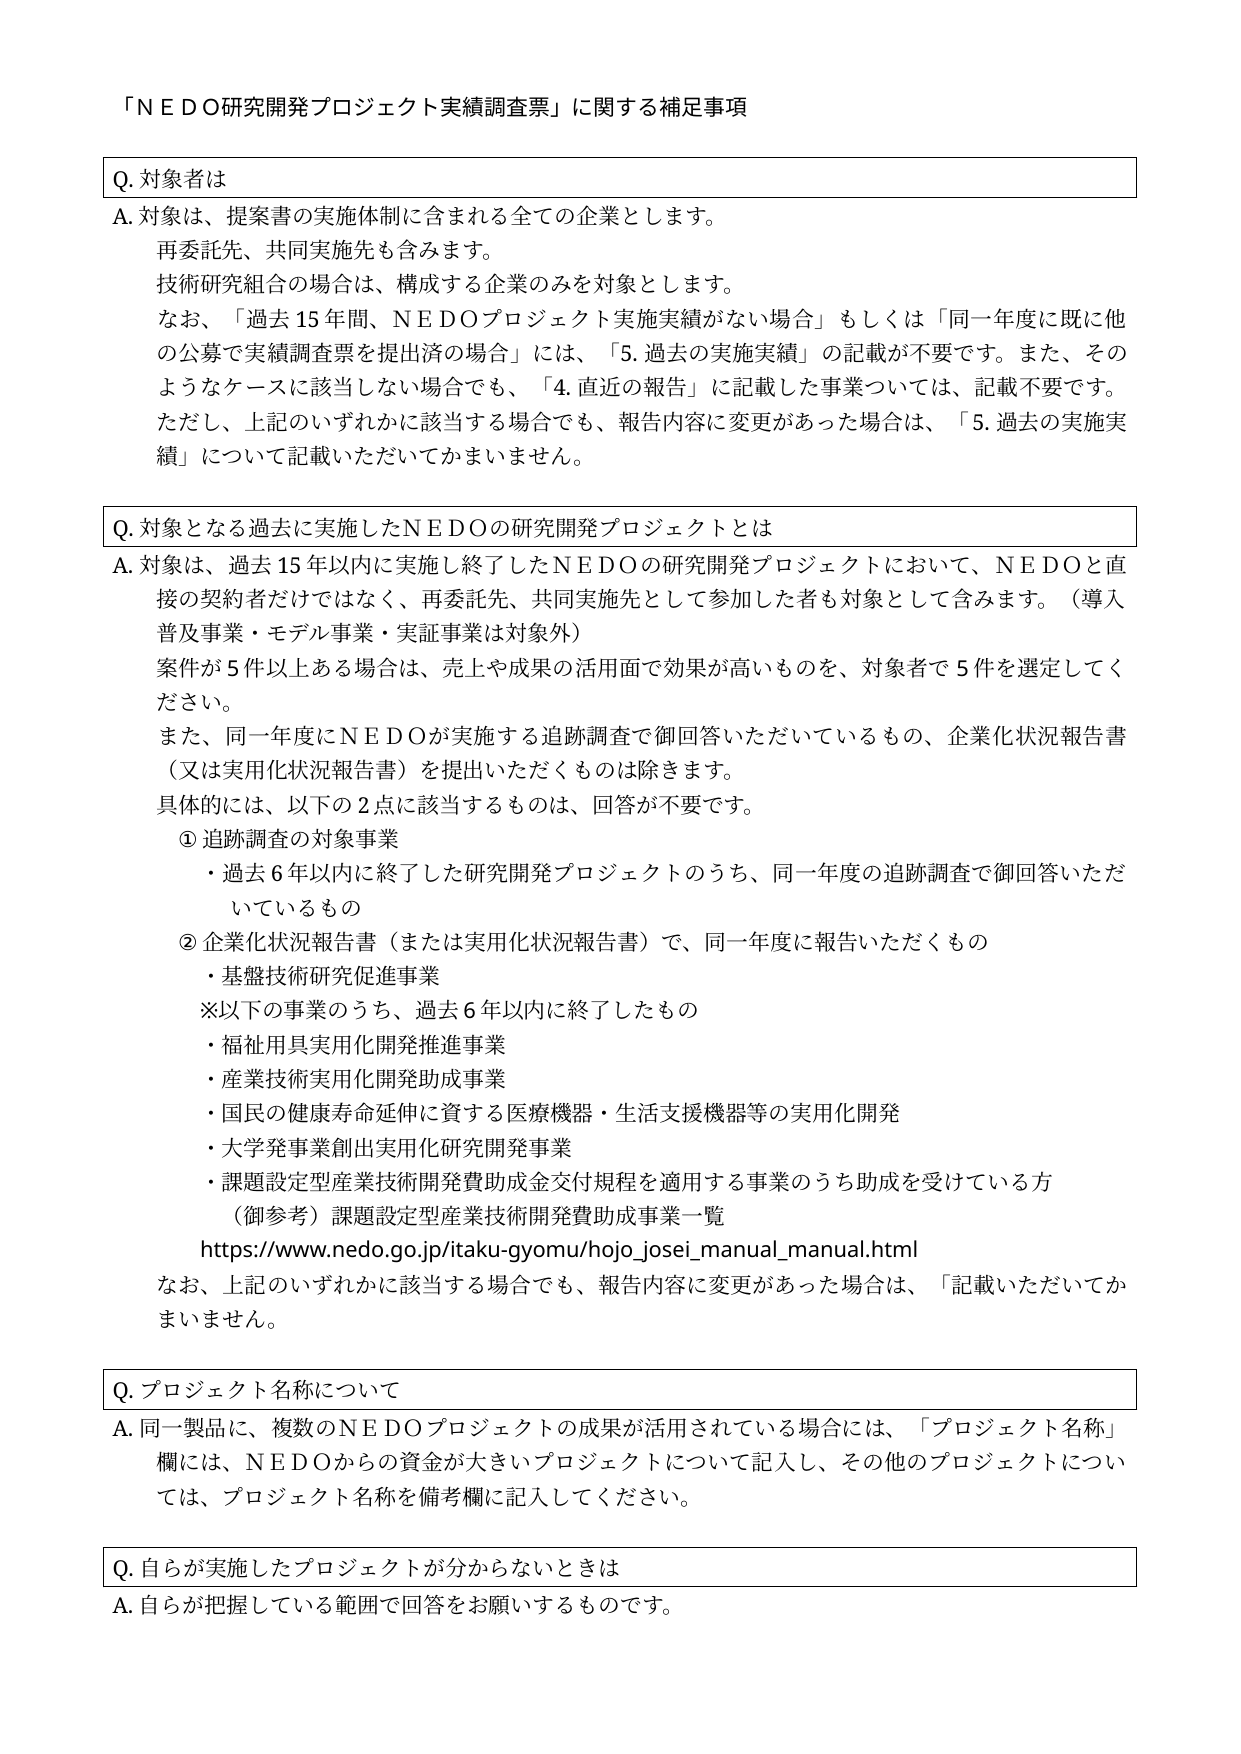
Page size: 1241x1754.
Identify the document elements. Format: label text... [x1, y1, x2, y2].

text ・基盤技術研究促進事業 [200, 958, 1128, 992]
text A. 同一製品に、複数のＮＥＤＯプロジェクトの成果が活用されている場合には、「プロジェクト名称」欄には、ＮＥＤＯからの資金が大きいプロジェクトについて記入し、その他のプロジェクトについては、プロジェクト名称を備考欄に記入してください。 [112, 1410, 1128, 1513]
text Q. 対象者は [104, 158, 1136, 197]
text ・福祉用具実用化開発推進事業 [200, 1027, 1128, 1061]
text ②企業化状況報告書（または実用化状況報告書）で、同一年度に報告いただくもの [178, 924, 1128, 958]
text 再委託先、共同実施先も含みます。 [112, 232, 1128, 266]
text Q. プロジェクト名称について [104, 1370, 1136, 1409]
text 技術研究組合の場合は、構成する企業のみを対象とします。 [112, 266, 1128, 301]
text （御参考）課題設定型産業技術開発費助成事業一覧 [200, 1198, 1128, 1232]
text https://www.nedo.go.jp/itaku-gyomu/hojo_josei_manual_manual.html [200, 1232, 1128, 1266]
text 案件が5件以上ある場合は、売上や成果の活用面で効果が高いものを、対象者で5件を選定してください。 [156, 649, 1128, 718]
text ・課題設定型産業技術開発費助成金交付規程を適用する事業のうち助成を受けている方 [200, 1164, 1128, 1198]
text ①追跡調査の対象事業 [178, 821, 1128, 855]
text ・過去6年以内に終了した研究開発プロジェクトのうち、同一年度の追跡調査で御回答いただいているもの [200, 855, 1128, 924]
text ※以下の事業のうち、過去6年以内に終了したもの [200, 992, 1128, 1027]
text ・産業技術実用化開発助成事業 [200, 1061, 1128, 1095]
text また、同一年度にＮＥＤＯが実施する追跡調査で御回答いただいているもの、企業化状況報告書（又は実用化状況報告書）を提出いただくものは除きます。 [112, 718, 1128, 787]
text 「ＮＥＤＯ研究開発プロジェクト実績調査票」に関する補足事項 [112, 89, 1128, 123]
text 具体的には、以下の2点に該当するものは、回答が不要です。 [156, 787, 1128, 821]
text ・国民の健康寿命延伸に資する医療機器・生活支援機器等の実用化開発 [200, 1095, 1128, 1129]
text A. 対象は、提案書の実施体制に含まれる全ての企業とします。 [112, 198, 1128, 232]
text Q. 自らが実施したプロジェクトが分からないときは [104, 1548, 1136, 1586]
text ・大学発事業創出実用化研究開発事業 [200, 1129, 1128, 1164]
text なお、「過去15年間、ＮＥＤＯプロジェクト実施実績がない場合」もしくは「同一年度に既に他の公募で実績調査票を提出済の場合」には、「5. 過去の実施実績」の記載が不要です。また、そのようなケースに該当しない場合でも、「4. 直近の報告」に記載した事業ついては、記載不要です。ただし、上記のいずれかに該当する場合でも、報告内容に変更があった場合は、「5. 過去の実施実績」について記載いただいてかまいません。 [112, 301, 1128, 472]
text なお、上記のいずれかに該当する場合でも、報告内容に変更があった場合は、「記載いただいてかまいません。 [156, 1266, 1128, 1335]
text Q. 対象となる過去に実施したＮＥＤＯの研究開発プロジェクトとは [104, 507, 1136, 546]
text A. 自らが把握している範囲で回答をお願いするものです。 [112, 1587, 1128, 1622]
text A. 対象は、過去15年以内に実施し終了したＮＥＤＯの研究開発プロジェクトにおいて、ＮＥＤＯと直接の契約者だけではなく、再委託先、共同実施先として参加した者も対象として含みます。（導入普及事業・モデル事業・実証事業は対象外） [112, 547, 1128, 649]
